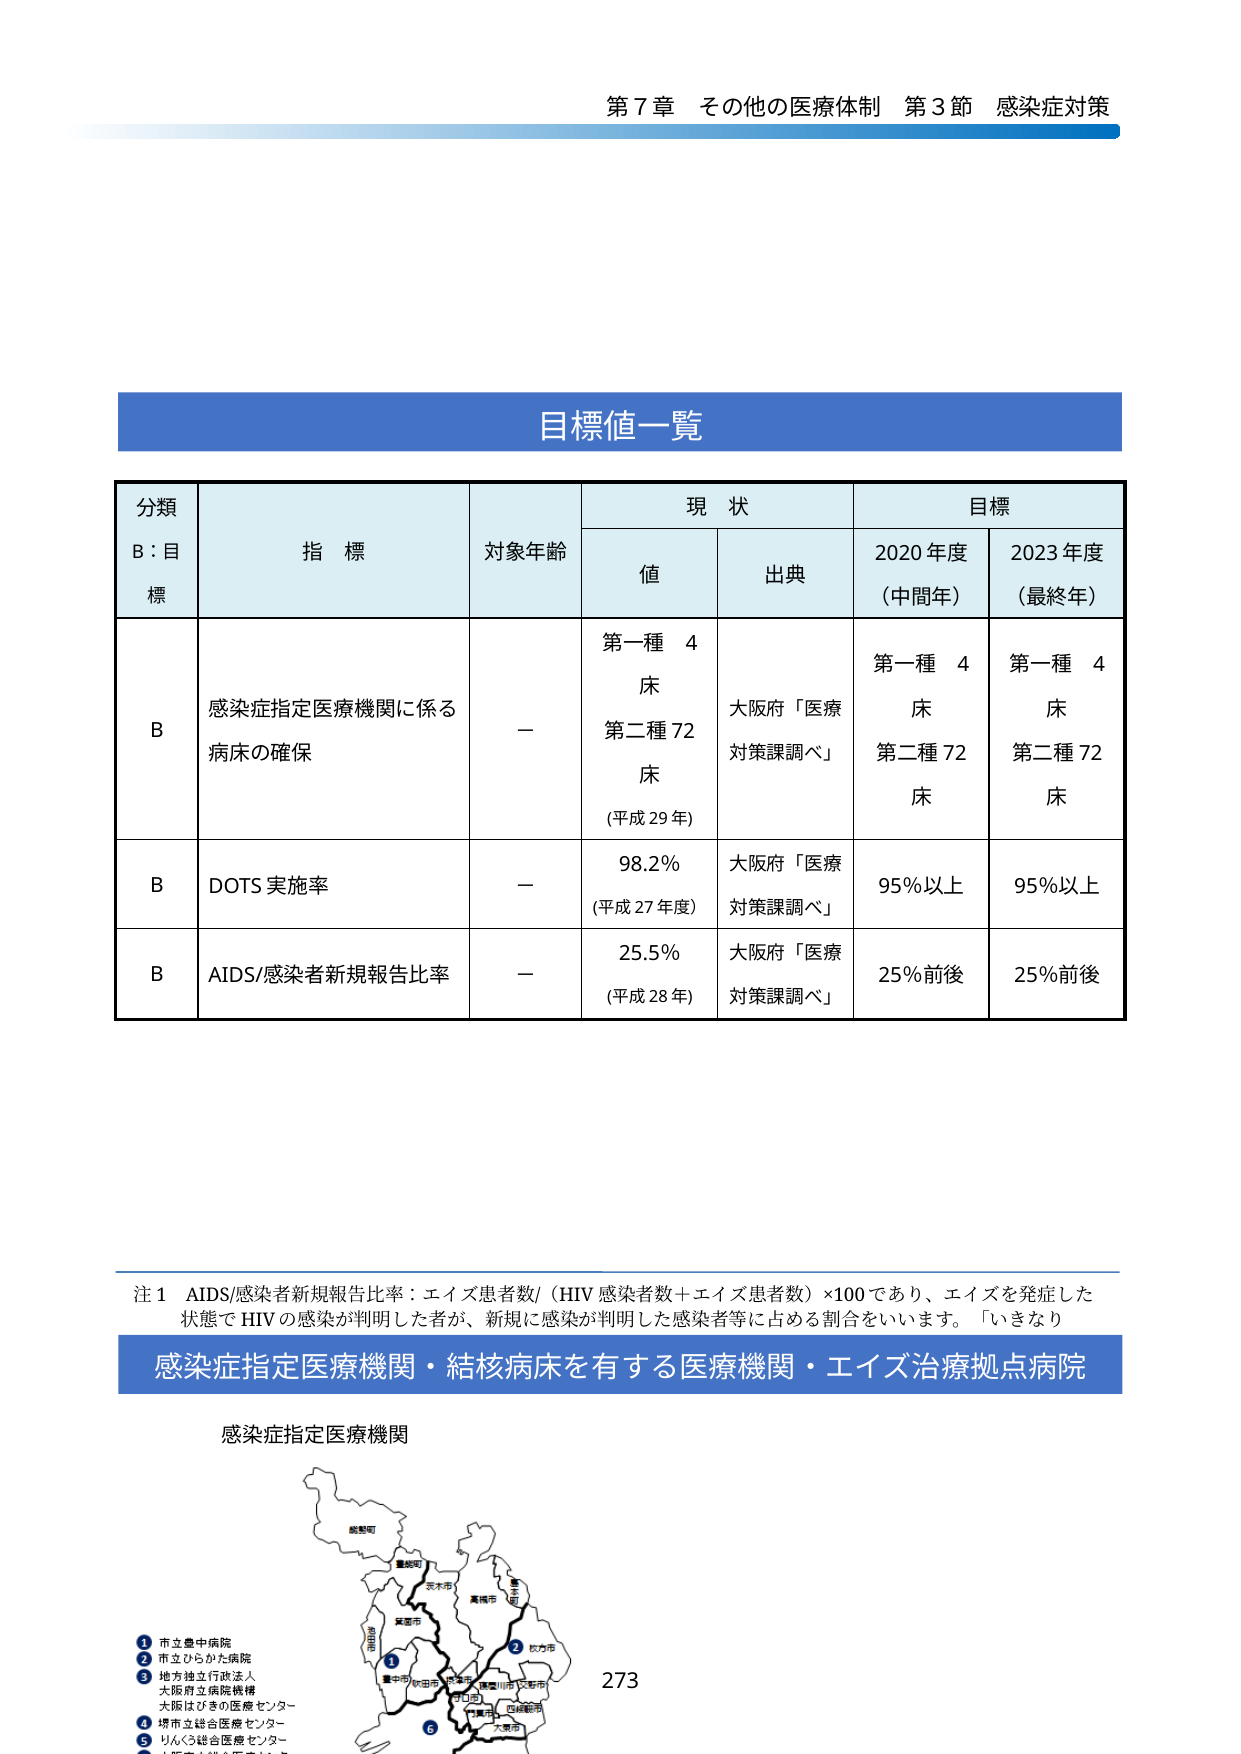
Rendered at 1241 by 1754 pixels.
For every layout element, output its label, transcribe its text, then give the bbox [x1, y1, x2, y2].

table_cell 感染症指定医療機関に係る病床の確保 [199, 619, 469, 839]
table_cell 大阪府「医療対策課調べ」 [718, 929, 853, 1017]
table_header 対象年齢 [470, 484, 581, 617]
table_cell 2020年度 （中間年） [854, 529, 988, 617]
table_cell 値 [582, 529, 717, 617]
table_cell 大阪府「医療対策課調べ」 [718, 840, 853, 928]
table_cell 95％以上 [854, 840, 988, 928]
table_cell 第一種 4床 第二種72床 [990, 619, 1123, 839]
table_header 指 標 [199, 484, 469, 617]
picture [122, 1463, 580, 1754]
table_cell B [117, 619, 197, 839]
table_cell B [117, 840, 197, 928]
table_cell 25％前後 [854, 929, 988, 1017]
table_cell 95％以上 [990, 840, 1123, 928]
table_cell － [470, 840, 581, 928]
table_cell DOTS実施率 [199, 840, 469, 928]
table_cell B [117, 929, 197, 1017]
table_cell 2023年度 （最終年） [990, 529, 1123, 617]
table_cell 第一種 4床 第二種72床 (平成29年) [582, 619, 717, 839]
table_cell 大阪府「医療対策課調べ」 [718, 619, 853, 839]
table_header 現 状 [582, 484, 853, 528]
table_header 分類 B：目標 [117, 484, 197, 617]
table_cell 出典 [718, 529, 853, 617]
table_cell － [470, 929, 581, 1017]
table_cell 98.2％ (平成27年度） [582, 840, 717, 928]
table_cell 25％前後 [990, 929, 1123, 1017]
table_cell 第一種 4床 第二種72床 [854, 619, 988, 839]
table_header 目標 [854, 484, 1123, 528]
table_cell － [470, 619, 581, 839]
table_cell AIDS/感染者新規報告比率 [199, 929, 469, 1017]
table_cell 25.5％ (平成28年) [582, 929, 717, 1017]
